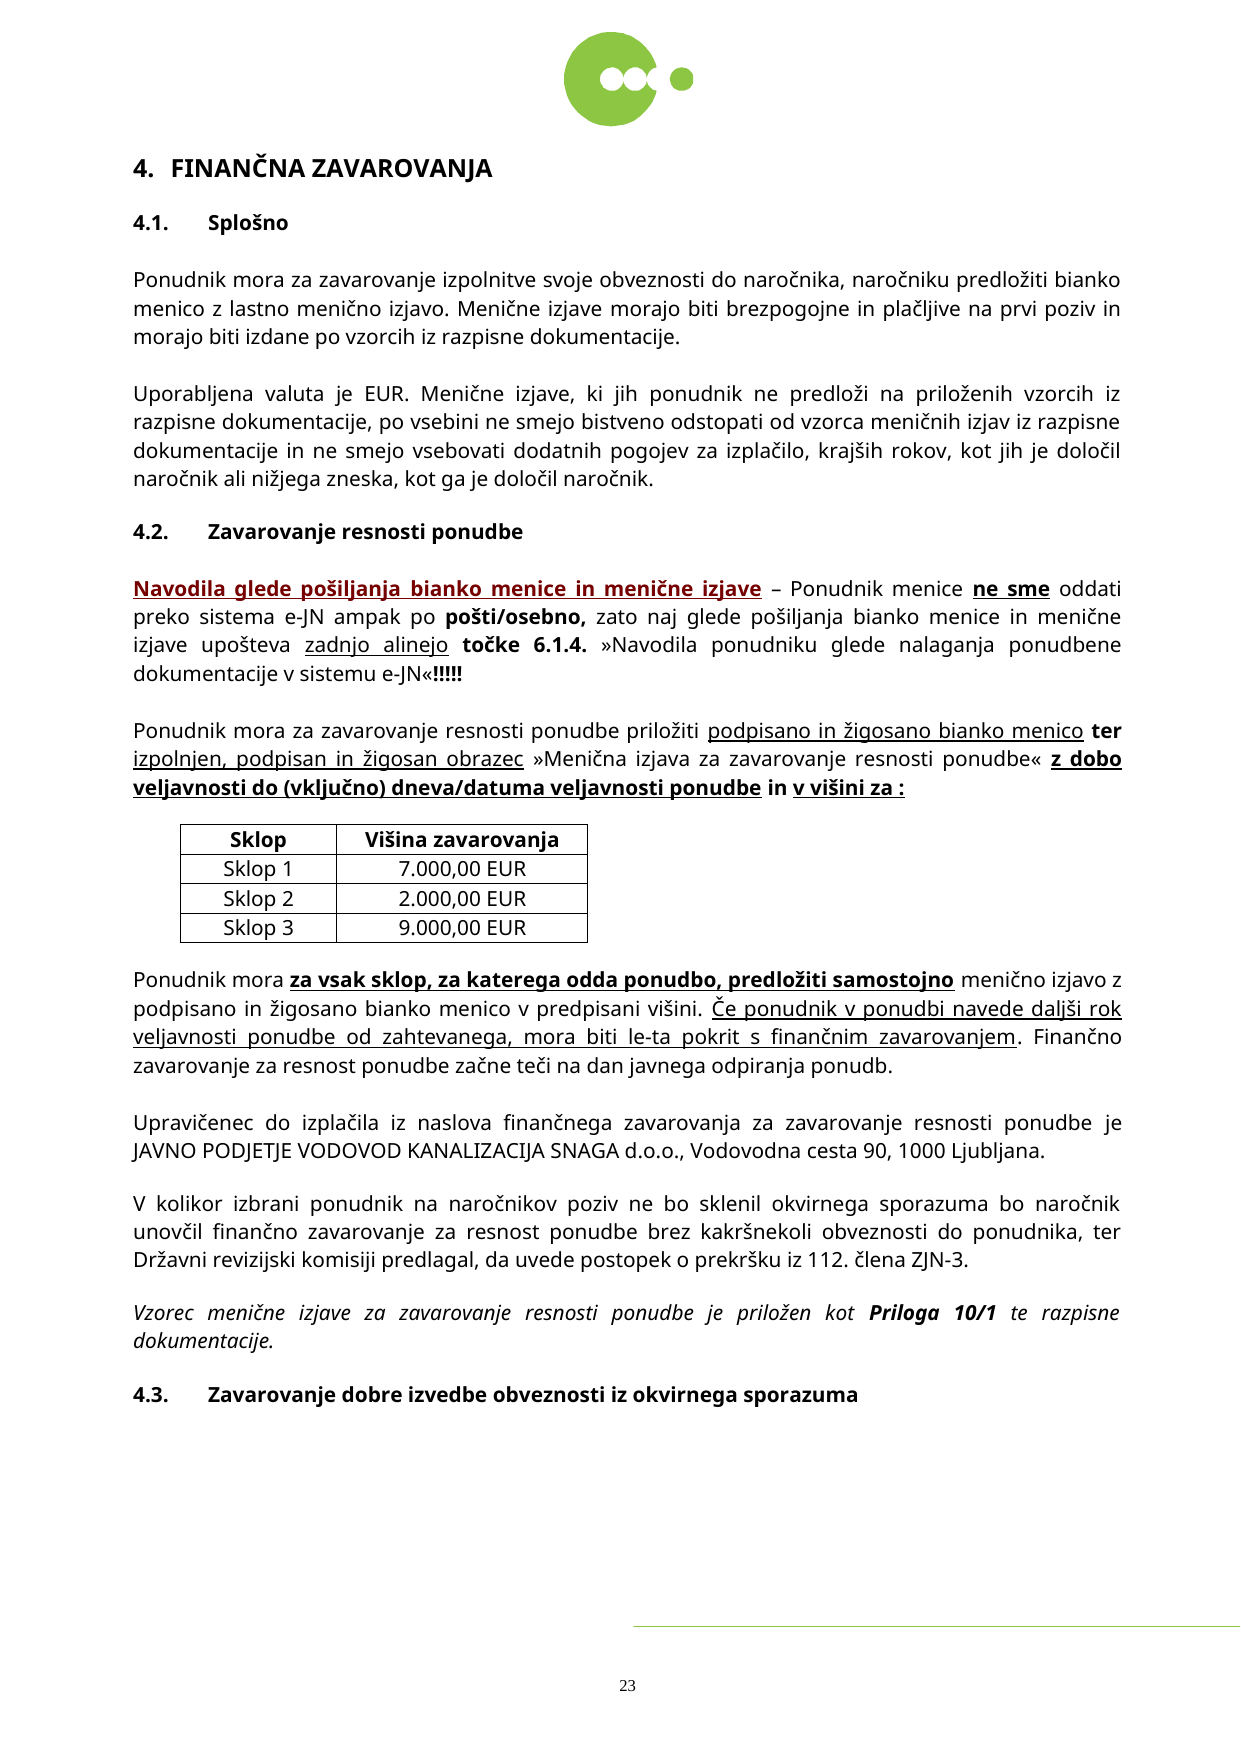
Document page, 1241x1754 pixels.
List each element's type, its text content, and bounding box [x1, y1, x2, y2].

text Upravičenec do izplačila iz naslova finančnega zavarovanja za zavarovanje resnosti ponudbe je JAVNO PODJETJE VODOVOD KANALIZACIJA SNAGA d.o.o., Vodovodna cesta 90, 1000 Ljubljana. [133, 1108, 1122, 1165]
list FINANČNA ZAVAROVANJA [133, 150, 1122, 184]
list Zavarovanje resnosti ponudbe [133, 517, 1122, 545]
table_cell Sklop 2 [181, 884, 336, 912]
text Uporabljena valuta je EUR. Menične izjave, ki jih ponudnik ne predloži na priloženih vzorcih iz razpisne dokumentacije, po vsebini ne smejo bistveno odstopati od vzorca meničnih izjav iz razpisne dokumentacije in ne smejo vsebovati dodatnih pogojev za izplačilo, krajših rokov, kot jih je določil naročnik ali nižjega zneska, kot ga je določil naročnik. [133, 379, 1122, 493]
table_header Višina zavarovanja [337, 825, 587, 853]
list Zavarovanje dobre izvedbe obveznosti iz okvirnega sporazuma [133, 1381, 1122, 1409]
text V kolikor izbrani ponudnik na naročnikov poziv ne bo sklenil okvirnega sporazuma bo naročnik unovčil finančno zavarovanje za resnost ponudbe brez kakršnekoli obveznosti do ponudnika, ter Državni revizijski komisiji predlagal, da uvede postopek o prekršku iz 112. člena ZJN-3. [133, 1189, 1122, 1274]
text Vzorec menične izjave za zavarovanje resnosti ponudbe je priložen kot Priloga 10/1 te razpisne dokumentacije. [133, 1298, 1122, 1355]
table_cell Sklop 1 [181, 855, 336, 883]
text Ponudnik mora za vsak sklop, za katerega odda ponudbo, predložiti samostojno menično izjavo z podpisano in žigosano bianko menico v predpisani višini. Če ponudnik v ponudbi navede daljši rok veljavnosti ponudbe od zahtevanega, mora biti le-ta pokrit s finančnim zavarovanjem. Finančno zavarovanje za resnost ponudbe začne teči na dan javnega odpiranja ponudb. [133, 966, 1122, 1079]
text Ponudnik mora za zavarovanje izpolnitve svoje obveznosti do naročnika, naročniku predložiti bianko menico z lastno menično izjavo. Menične izjave morajo biti brezpogojne in plačljive na prvi poziv in morajo biti izdane po vzorcih iz razpisne dokumentacije. [133, 265, 1122, 351]
table_cell 2.000,00 EUR [337, 884, 587, 912]
table_header Sklop [181, 825, 336, 853]
table_cell 7.000,00 EUR [337, 855, 587, 883]
table_cell Sklop 3 [181, 914, 336, 942]
text Navodila glede pošiljanja bianko menice in menične izjave – Ponudnik menice ne sme oddati preko sistema e-JN ampak po pošti/osebno, zato naj glede pošiljanja bianko menice in menične izjave upošteva zadnjo alinejo točke 6.1.4. »Navodila ponudniku glede nalaganja ponudbene dokumentacije v sistemu e-JN«!!!!! [133, 574, 1122, 687]
list Ponudnik mora za zavarovanje resnosti ponudbe priložiti podpisano in žigosano bianko menico ter izpolnjen, podpisan in žigosan obrazec »Menična izjava za zavarovanje resnosti ponudbe« z dobo veljavnosti do (vključno) dneva/datuma veljavnosti ponudbe in v višini za : [133, 716, 1122, 801]
table_cell 9.000,00 EUR [337, 914, 587, 942]
list Splošno [133, 208, 1122, 237]
